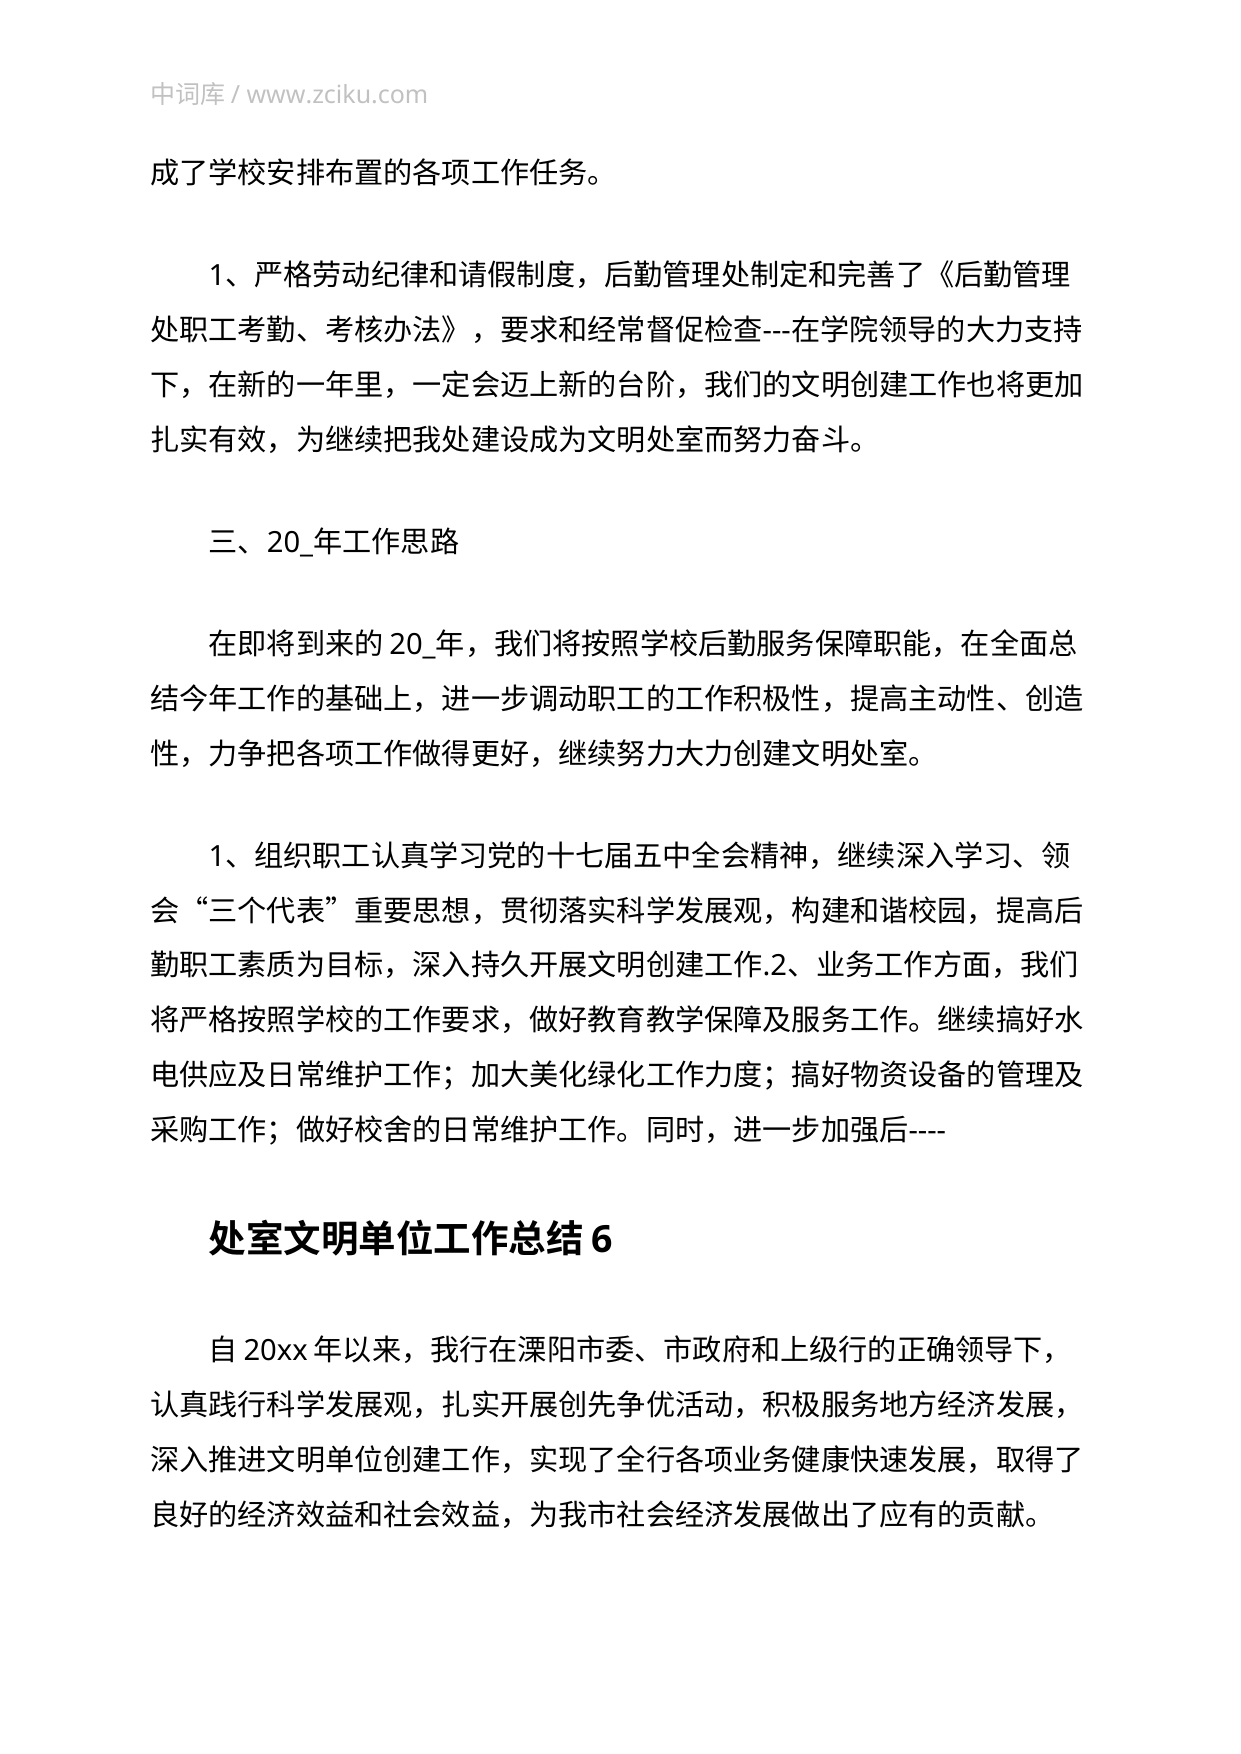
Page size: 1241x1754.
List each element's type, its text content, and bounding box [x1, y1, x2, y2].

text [150, 150, 1090, 192]
text 自20xx年以来，我行在溧阳市委、市政府和上级行的正确领导下，认真践行科学发展观，扎实开展创先争优活动，积极服务地方经济发展，深入推进文明单位创建工作，实现了全行各项业务健康快速发展，取得了良好的经济效益和社会效益，为我市社会经济发展做出了应有的贡献。 [150, 1326, 1090, 1533]
text 1、严格劳动纪律和请假制度，后勤管理处制定和完善了《后勤管理处职工考勤、考核办法》，要求和经常督促检查---在学院领导的大力支持下，在新的一年里，一定会迈上新的台阶，我们的文明创建工作也将更加扎实有效，为继续把我处建设成为文明处室而努力奋斗。 [150, 252, 1090, 459]
text 在即将到来的20_年，我们将按照学校后勤服务保障职能，在全面总结今年工作的基础上，进一步调动职工的工作积极性，提高主动性、创造性，力争把各项工作做得更好，继续努力大力创建文明处室。 [150, 620, 1090, 773]
text 处室文明单位工作总结6 [150, 1209, 1090, 1263]
text 1、组织职工认真学习党的十七届五中全会精神，继续深入学习、领会“三个代表”重要思想，贯彻落实科学发展观，构建和谐校园，提高后勤职工素质为目标，深入持久开展文明创建工作.2、业务工作方面，我们将严格按照学校的工作要求，做好教育教学保障及服务工作。继续搞好水电供应及日常维护工作；加大美化绿化工作力度；搞好物资设备的管理及采购工作；做好校舍的日常维护工作。同时，进一步加强后---- [150, 832, 1090, 1149]
text 三、20_年工作思路 [150, 518, 1090, 561]
